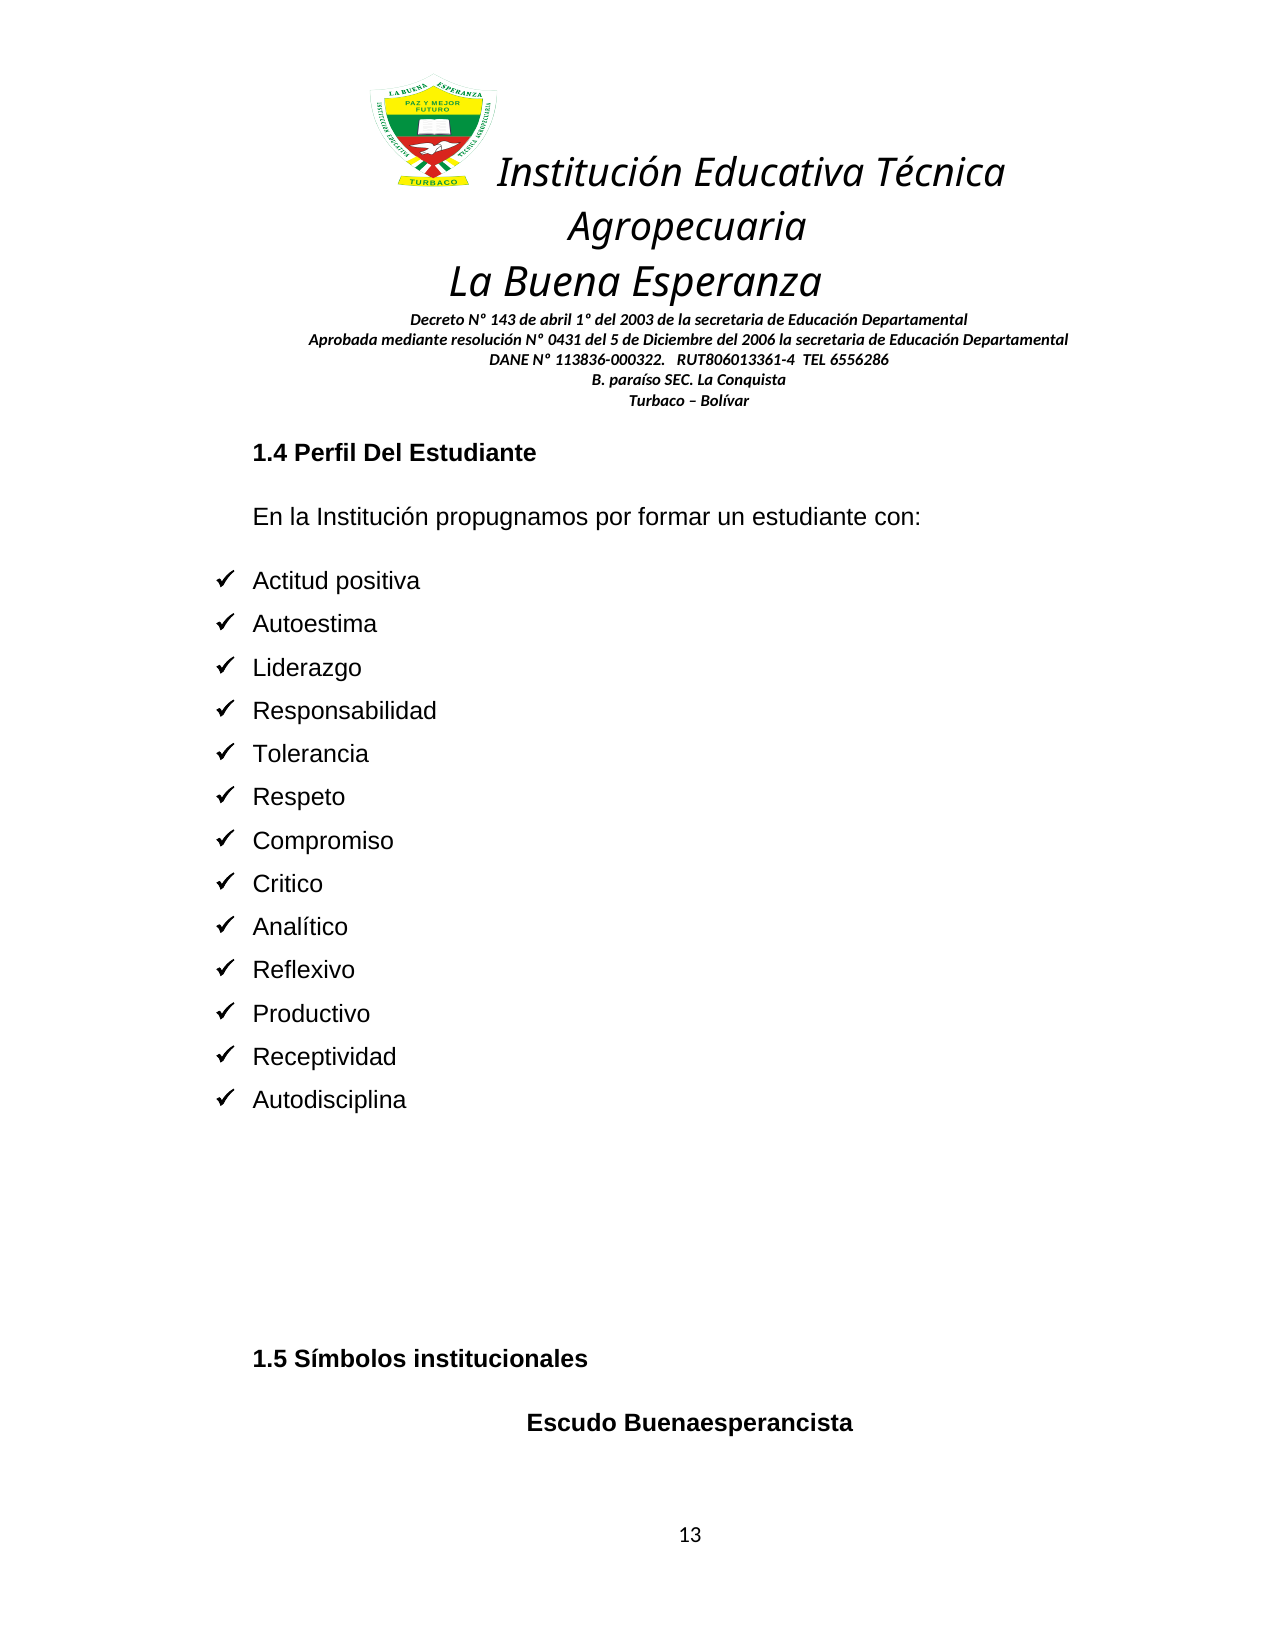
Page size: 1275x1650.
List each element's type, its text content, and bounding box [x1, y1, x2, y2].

list Autoestima [215, 609, 1127, 638]
text 1.5 Símbolos institucionales [252, 1344, 1127, 1373]
list Actitud positiva [215, 566, 1127, 595]
text Escudo Buenaesperancista [252, 1408, 1127, 1437]
list Liderazgo [215, 653, 1127, 682]
list Receptividad [215, 1042, 1127, 1071]
list Tolerancia [215, 739, 1127, 768]
list Reflexivo [215, 955, 1127, 984]
list Respeto [215, 782, 1127, 811]
list Analítico [215, 912, 1127, 941]
list Responsabilidad [215, 696, 1127, 725]
list Autodisciplina [215, 1085, 1127, 1114]
text En la Institución propugnamos por formar un estudiante con: [252, 502, 1127, 531]
list Critico [215, 869, 1127, 898]
text 1.4 Perfil Del Estudiante [252, 438, 1127, 467]
list Productivo [215, 998, 1127, 1027]
list Compromiso [215, 826, 1127, 854]
